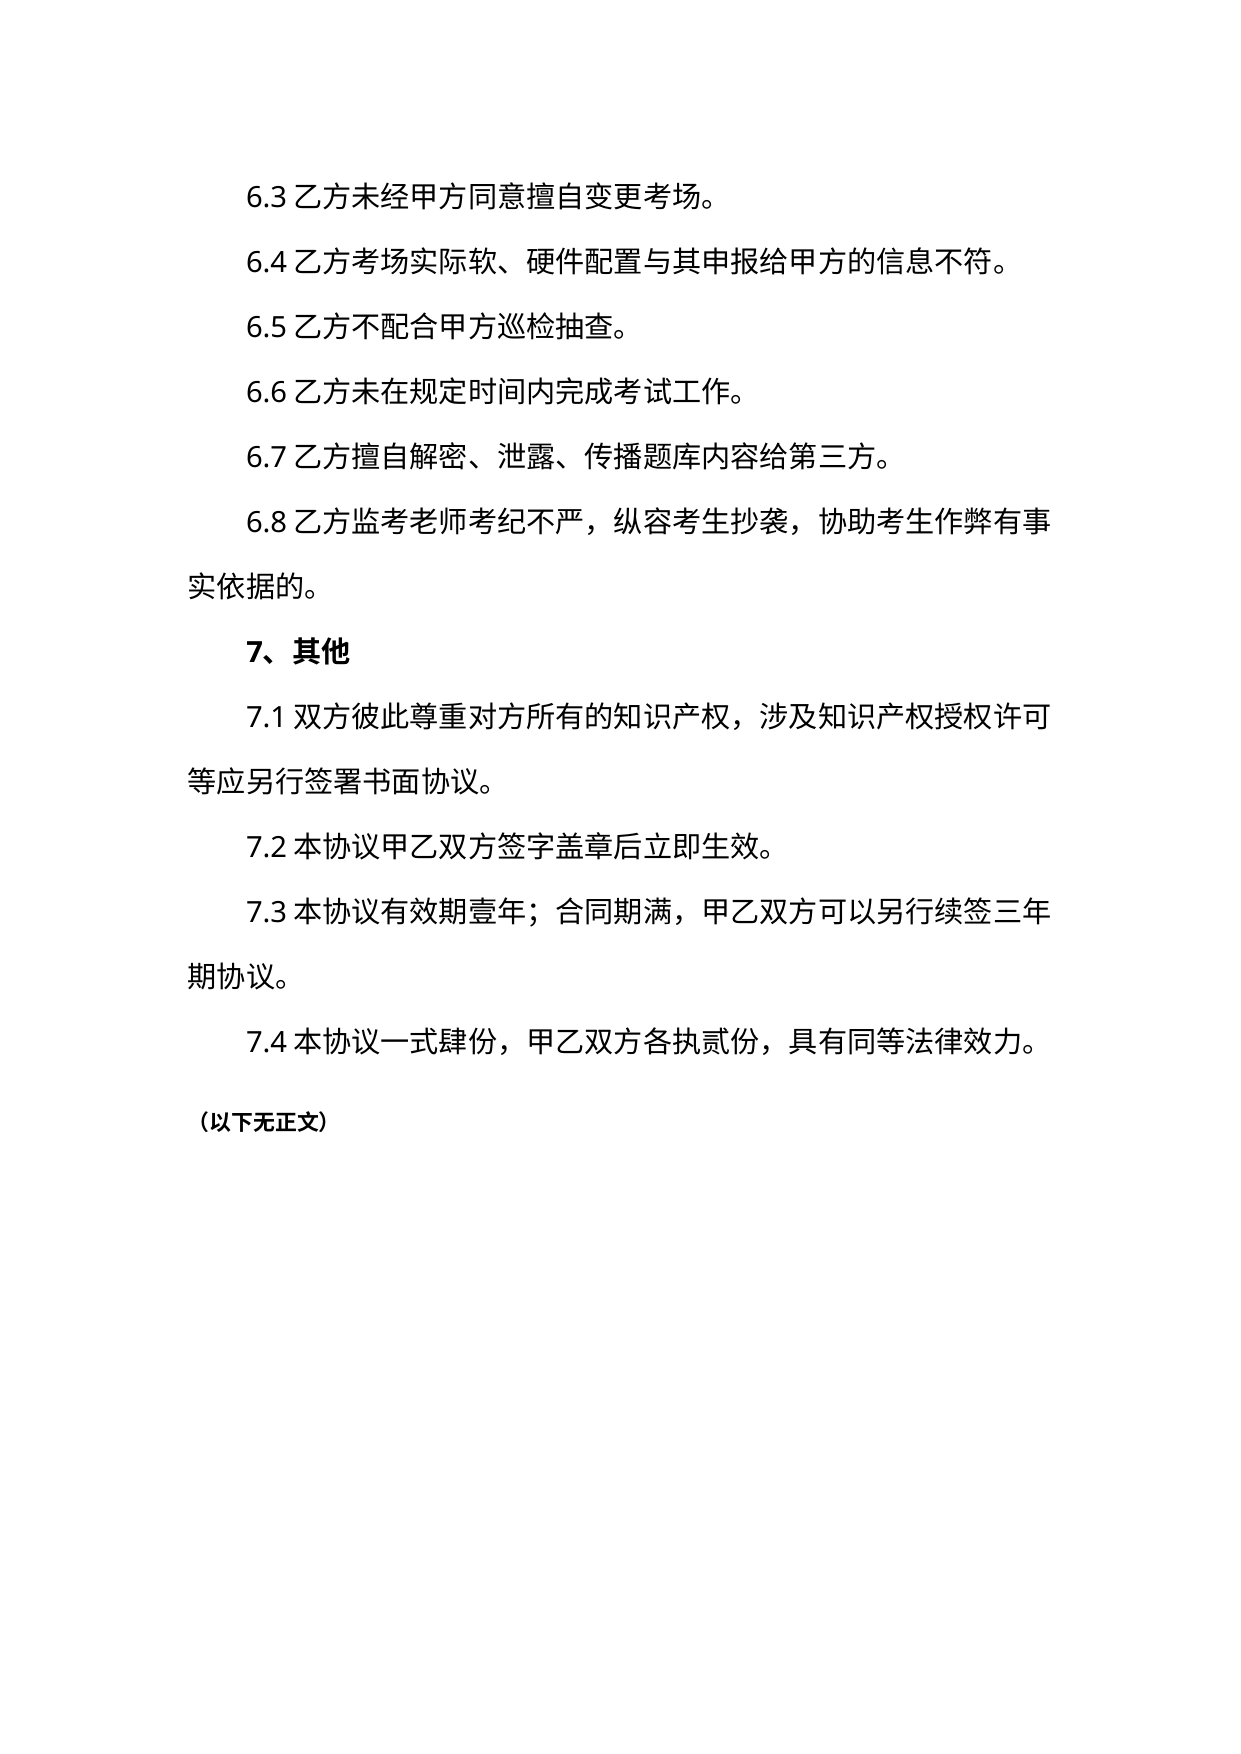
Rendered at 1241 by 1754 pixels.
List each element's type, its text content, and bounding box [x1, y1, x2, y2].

text 6.8乙方监考老师考纪不严，纵容考生抄袭，协助考生作弊有事实依据的。 [187, 487, 1053, 617]
text （以下无正文） [187, 1104, 1053, 1137]
text 7.1双方彼此尊重对方所有的知识产权，涉及知识产权授权许可等应另行签署书面协议。 [187, 682, 1053, 812]
text 7.3本协议有效期壹年；合同期满，甲乙双方可以另行续签三年期协议。 [187, 877, 1053, 1007]
text 7.2本协议甲乙双方签字盖章后立即生效。 [187, 812, 1053, 877]
text 7.4本协议一式肆份，甲乙双方各执贰份，具有同等法律效力。 [187, 1007, 1053, 1072]
text 6.3乙方未经甲方同意擅自变更考场。 [187, 162, 1053, 227]
text 6.6乙方未在规定时间内完成考试工作。 [187, 357, 1053, 422]
text 6.4乙方考场实际软、硬件配置与其申报给甲方的信息不符。 [187, 227, 1053, 292]
text 6.5乙方不配合甲方巡检抽查。 [187, 292, 1053, 357]
text 7、其他 [187, 617, 1053, 682]
text 6.7乙方擅自解密、泄露、传播题库内容给第三方。 [187, 422, 1053, 487]
